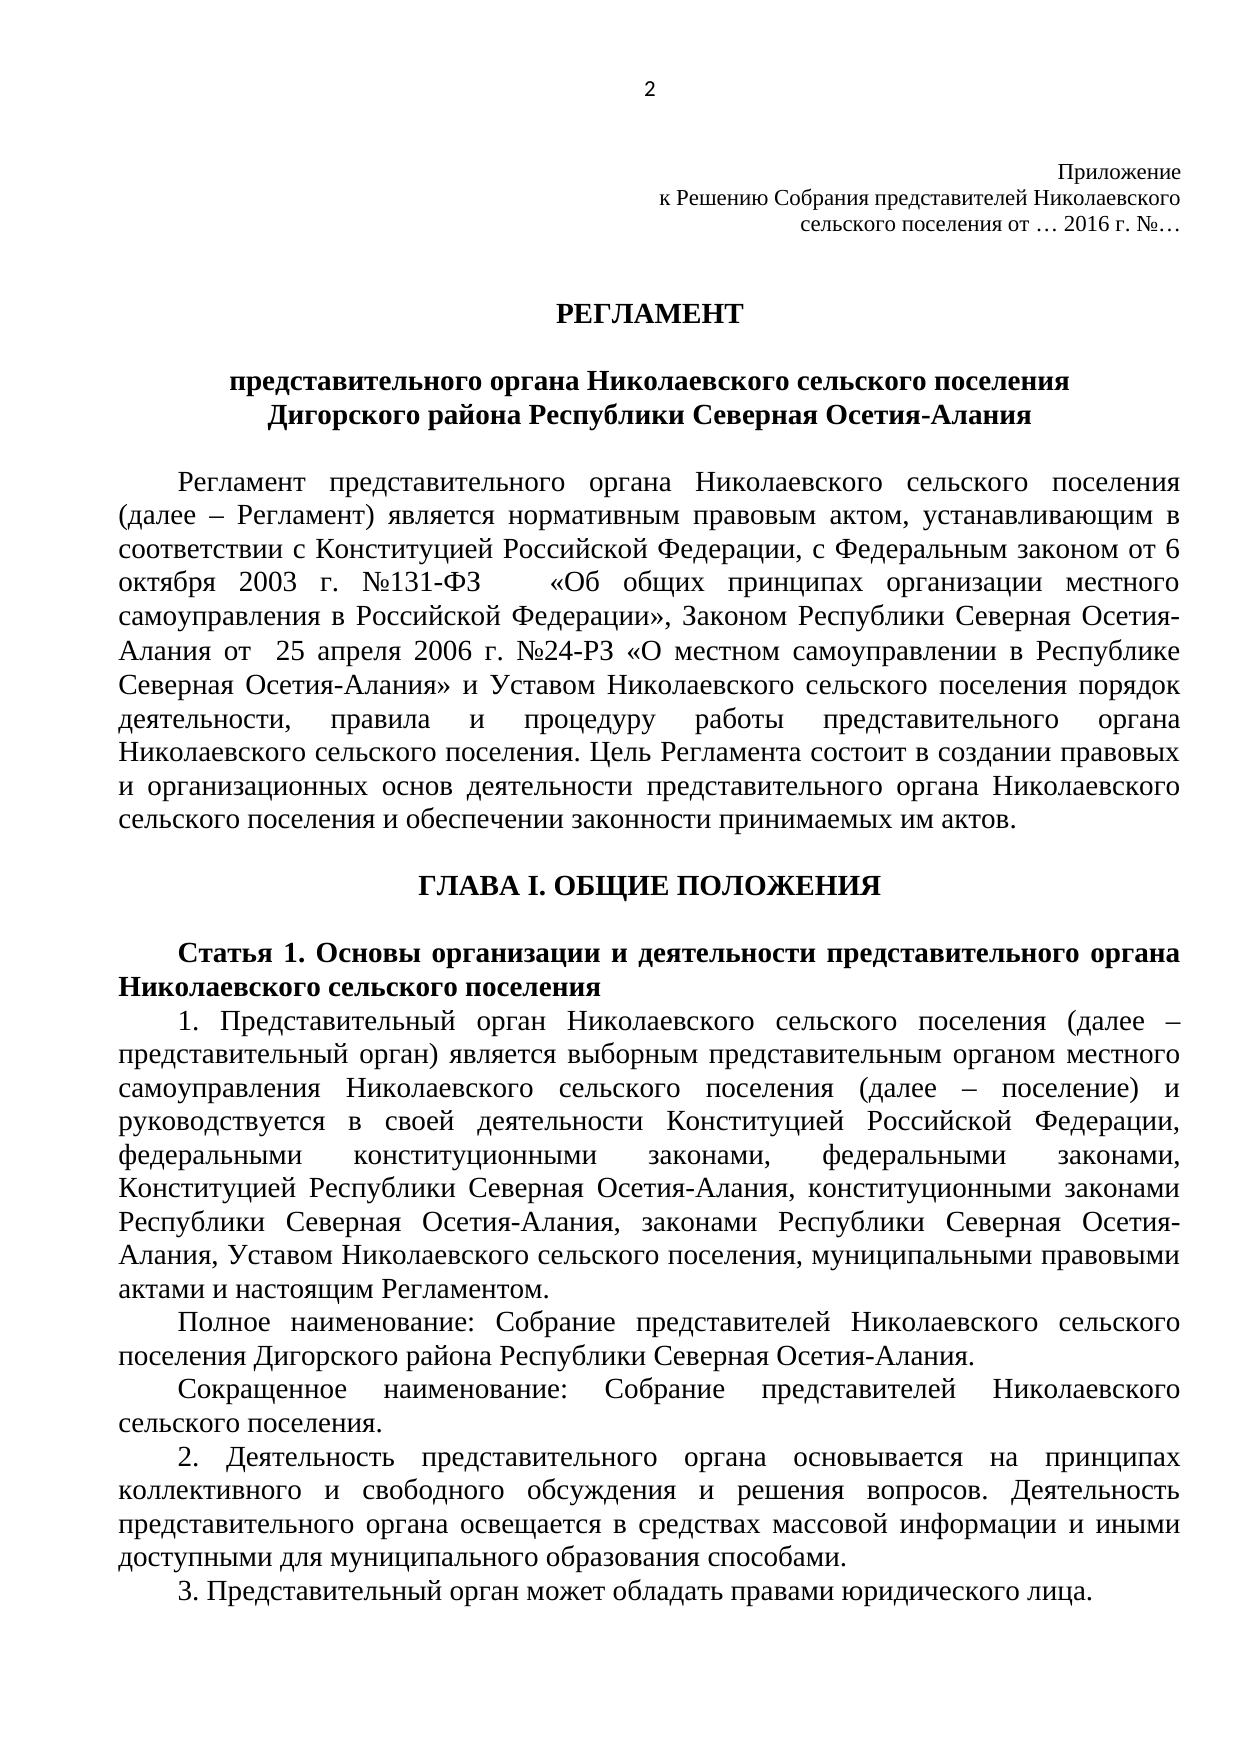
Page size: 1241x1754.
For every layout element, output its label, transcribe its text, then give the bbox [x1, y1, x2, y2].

text 2. Деятельность представительного органа основывается на принципах коллективного и свободного обсуждения и решения вопросов. Деятельность представительного органа освещается в средствах массовой информации и иными доступными для муниципального образования способами. [118, 1439, 1181, 1573]
text 3. Представительный орган может обладать правами юридического лица. [118, 1573, 1181, 1606]
text Полное наименование: Собрание представителей Николаевского сельского поселения Дигорского района Республики Северная Осетия-Алания. [118, 1304, 1181, 1372]
text РЕГЛАМЕНТ [118, 296, 1181, 330]
text ГЛАВА I. ОБЩИЕ ПОЛОЖЕНИЯ [118, 868, 1181, 902]
text Статья 1. Основы организации и деятельности представительного органа Николаевского сельского поселения [118, 936, 1181, 1003]
text 1. Представительный орган Николаевского сельского поселения (далее – представительный орган) является выборным представительным органом местного самоуправления Николаевского сельского поселения (далее – поселение) и руководствуется в своей деятельности Конституцией Российской Федерации, федеральными конституционными законами, федеральными законами, Конституцией Республики Северная Осетия-Алания, конституционными законами Республики Северная Осетия-Алания, законами Республики Северная Осетия-Алания, Уставом Николаевского сельского поселения, муниципальными правовыми актами и настоящим Регламентом. [118, 1003, 1181, 1304]
text сельского поселения от … 2016 г. №… [118, 211, 1181, 237]
text Регламент представительного органа Николаевского сельского поселения (далее – Регламент) является нормативным правовым актом, устанавливающим в соответствии с Конституцией Российской Федерации, с Федеральным законом от 6 октября 2003 г. №131-ФЗ «Об общих принципах организации местного самоуправления в Российской Федерации», Законом Республики Северная Осетия-Алания от 25 апреля 2006 г. №24-РЗ «О местном самоуправлении в Республике Северная Осетия-Алания» и Уставом Николаевского сельского поселения порядок деятельности, правила и процедуру работы представительного органа Николаевского сельского поселения. Цель Регламента состоит в создании правовых и организационных основ деятельности представительного органа Николаевского сельского поселения и обеспечении законности принимаемых им актов. [118, 464, 1181, 835]
text Сокращенное наименование: Собрание представителей Николаевского сельского поселения. [118, 1372, 1181, 1439]
text Приложение [708, 158, 1181, 184]
text к Решению Собрания представителей Николаевского [118, 184, 1181, 211]
text Дигорского района Республики Северная Осетия-Алания [118, 397, 1181, 430]
text представительного органа Николаевского сельского поселения [118, 363, 1181, 397]
